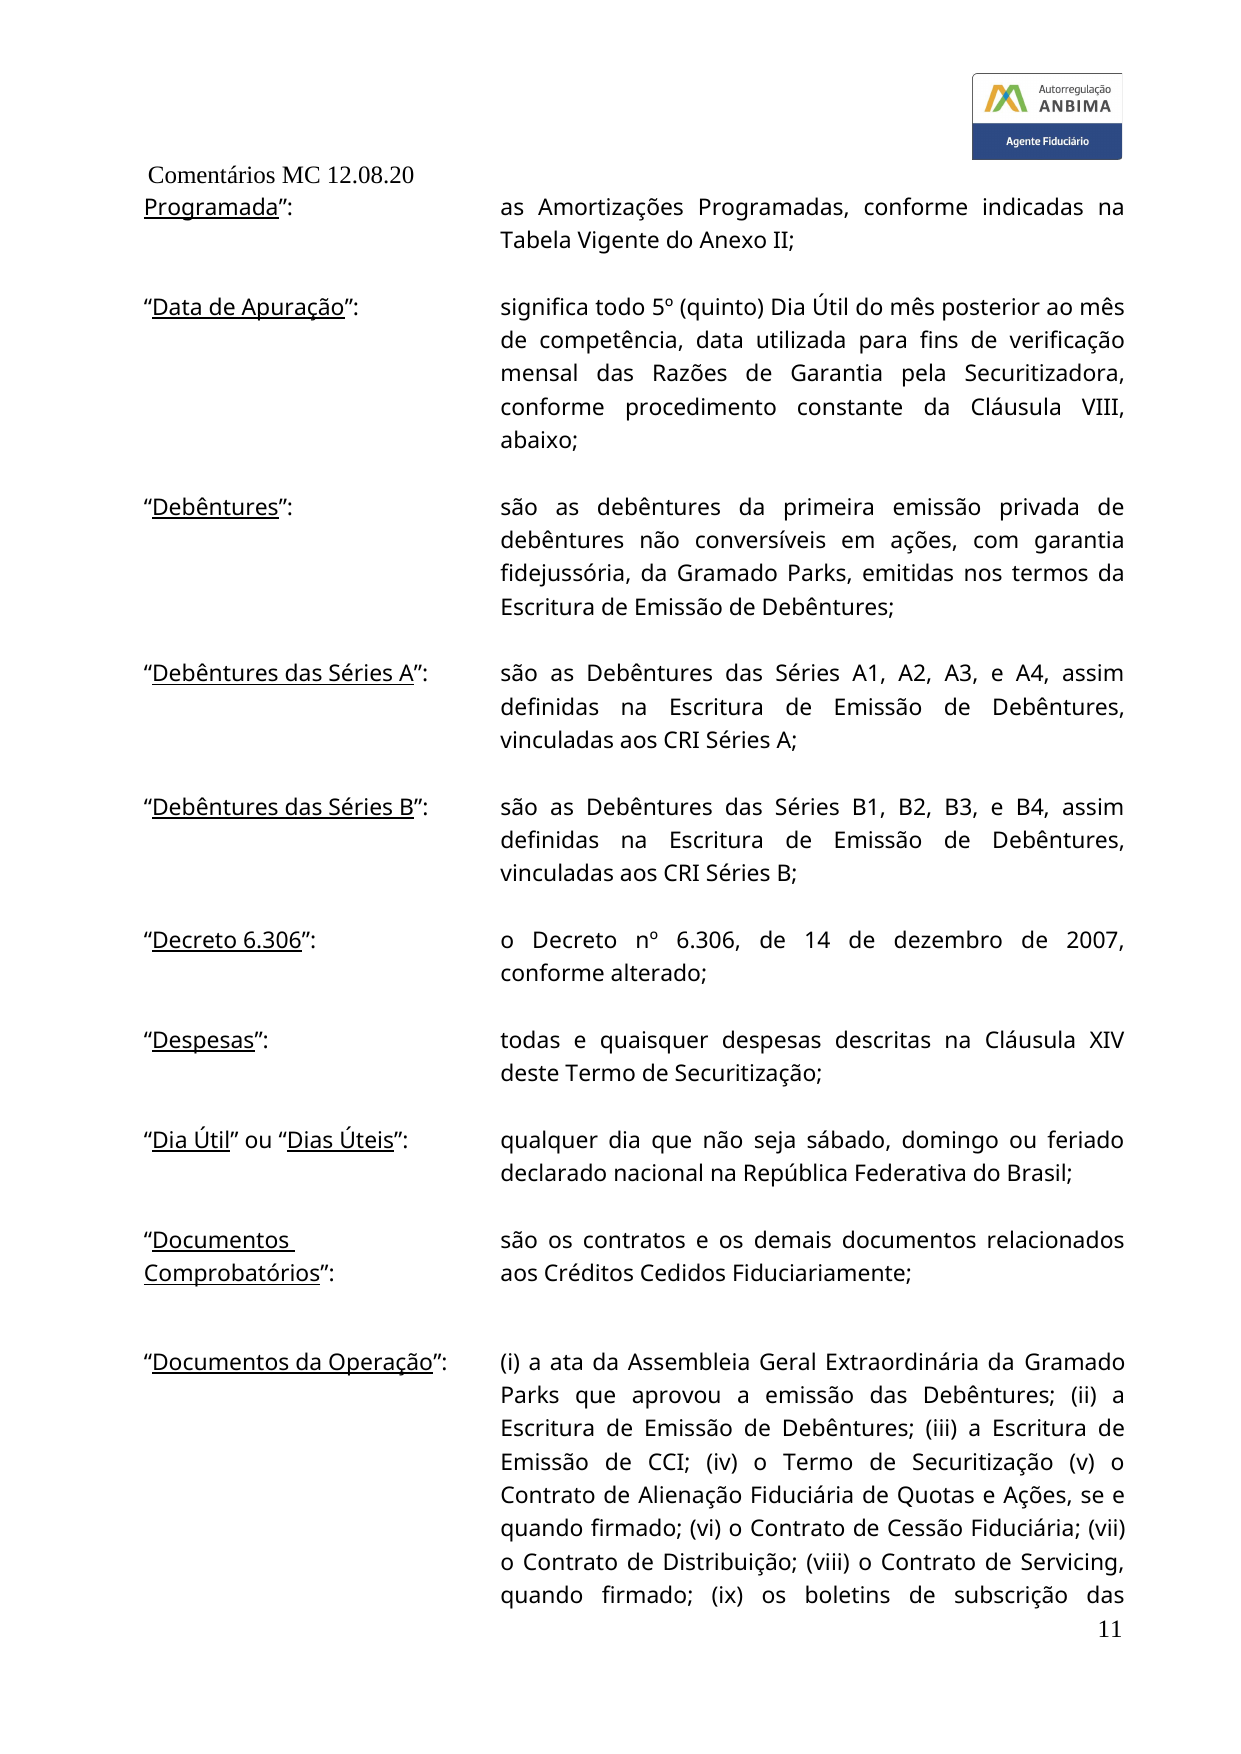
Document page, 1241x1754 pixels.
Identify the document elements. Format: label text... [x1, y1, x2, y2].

table_cell “Data de Apuração”: [133, 289, 489, 488]
table_cell são as debêntures da primeira emissão privada de debêntures não conversíveis em ações, com garantia fidejussória, da Gramado Parks, emitidas nos termos da Escritura de Emissão de Debêntures; [489, 489, 1137, 655]
table_cell “Debêntures das Séries A”: [133, 655, 489, 788]
table_cell “Data de Amortização”: Programada”: [133, 189, 489, 288]
table_cell “Despesas”: [133, 1022, 489, 1122]
table_cell são as Debêntures das Séries B1, B2, B3, e B4, assim definidas na Escritura de Emissão de Debêntures, vinculadas aos CRI Séries B; [489, 789, 1137, 922]
table_cell significa todo 5º (quinto) Dia Útil do mês posterior ao mês de competência, data utilizada para fins de verificação mensal das Razões de Garantia pela Securitizadora, conforme procedimento constante da Cláusula VIII, abaixo; [489, 289, 1137, 488]
table_cell qualquer dia que não seja sábado, domingo ou feriado declarado nacional na República Federativa do Brasil; [489, 1122, 1137, 1222]
table_cell o Decreto nº 6.306, de 14 de dezembro de 2007, conforme alterado; [489, 922, 1137, 1022]
table_cell “Documentos da Operação”: [133, 1343, 489, 1610]
table_cell são as Debêntures das Séries A1, A2, A3, e A4, assim definidas na Escritura de Emissão de Debêntures, vinculadas aos CRI Séries A; [489, 655, 1137, 788]
table_cell cada uma das datas em que estão previstas para ocorrer as Amortizações Programadas, conforme indicadas na Tabela Vigente do Anexo II; [489, 189, 1137, 288]
picture [972, 73, 1123, 160]
table_cell são os contratos e os demais documentos relacionados aos Créditos Cedidos Fiduciariamente; [489, 1222, 1137, 1343]
table_cell “Debêntures”: [133, 489, 489, 655]
table_cell “Dia Útil” ou “Dias Úteis”: [133, 1122, 489, 1222]
table_cell “Decreto 6.306”: [133, 922, 489, 1022]
table_cell “Documentos Comprobatórios”: [133, 1222, 489, 1343]
table_cell “Debêntures das Séries B”: [133, 789, 489, 922]
table_cell todas e quaisquer despesas descritas na Cláusula XIV deste Termo de Securitização; [489, 1022, 1137, 1122]
